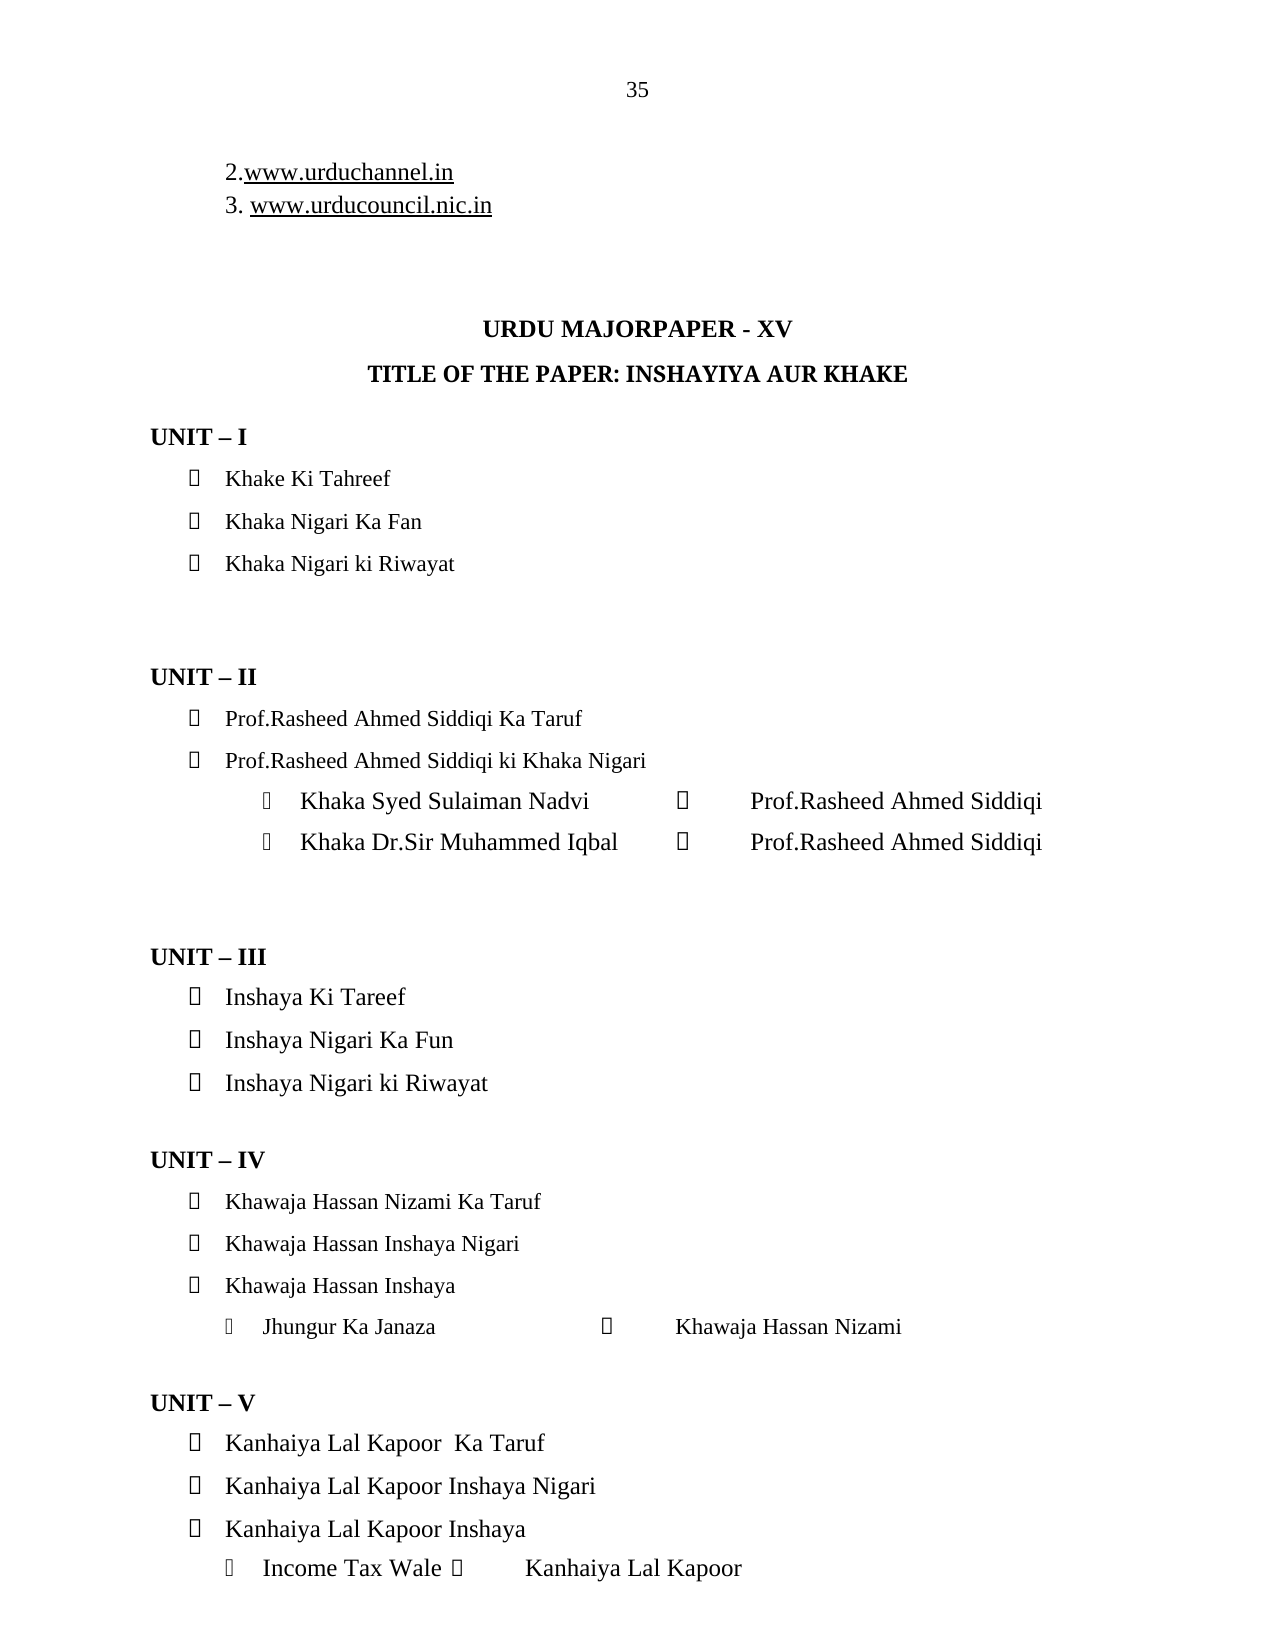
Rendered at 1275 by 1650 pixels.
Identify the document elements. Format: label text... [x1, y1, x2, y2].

list Khawaja Hassan Inshaya Nigari [187, 1227, 1137, 1258]
list Prof.Rasheed Ahmed Siddiqi ki Khaka Nigari [187, 744, 1137, 776]
list Inshaya Nigari ki Riwayat [187, 1064, 1137, 1098]
list Inshaya Ki Tareef [187, 979, 1137, 1013]
list Khawaja Hassan Nizami Ka Taruf [187, 1184, 1137, 1216]
list Inshaya Nigari Ka Fun [187, 1022, 1137, 1056]
list Khaka Nigari Ka Fan [187, 505, 1137, 536]
list Khake Ki Tahreef [187, 462, 1137, 493]
subtitle UNIT – II [150, 662, 1137, 691]
list www.urducouncil.nic.in [225, 190, 1137, 219]
list Jhungur Ka Janaza  Khawaja Hassan Nizami [225, 1310, 1137, 1341]
subtitle UNIT – V [150, 1388, 1137, 1417]
list Khaka Nigari ki Riwayat [187, 547, 1137, 578]
subtitle URDU MAJORPAPER - XV [177, 314, 1098, 343]
subtitle UNIT – IV [150, 1145, 1137, 1174]
subtitle UNIT – III [150, 942, 1137, 971]
list www.urduchannel.in [225, 157, 1137, 186]
text TITLE OF THE PAPER: INSHAYIYA AUR KHAKE [176, 358, 1098, 389]
list Khaka Dr.Sir Muhammed Iqbal  Prof.Rasheed Ahmed Siddiqi [262, 823, 1137, 857]
list Kanhaiya Lal Kapoor Inshaya Nigari [187, 1468, 1137, 1502]
list Khaka Syed Sulaiman Nadvi  Prof.Rasheed Ahmed Siddiqi [262, 782, 1137, 817]
list Khawaja Hassan Inshaya [187, 1269, 1137, 1301]
subtitle UNIT – I [150, 422, 1137, 451]
list Kanhaiya Lal Kapoor Inshaya [187, 1511, 1137, 1545]
list Prof.Rasheed Ahmed Siddiqi Ka Taruf [187, 702, 1137, 733]
list Kanhaiya Lal Kapoor Ka Taruf [187, 1425, 1137, 1459]
list Income Tax Wale  Kanhaiya Lal Kapoor [225, 1552, 1137, 1583]
